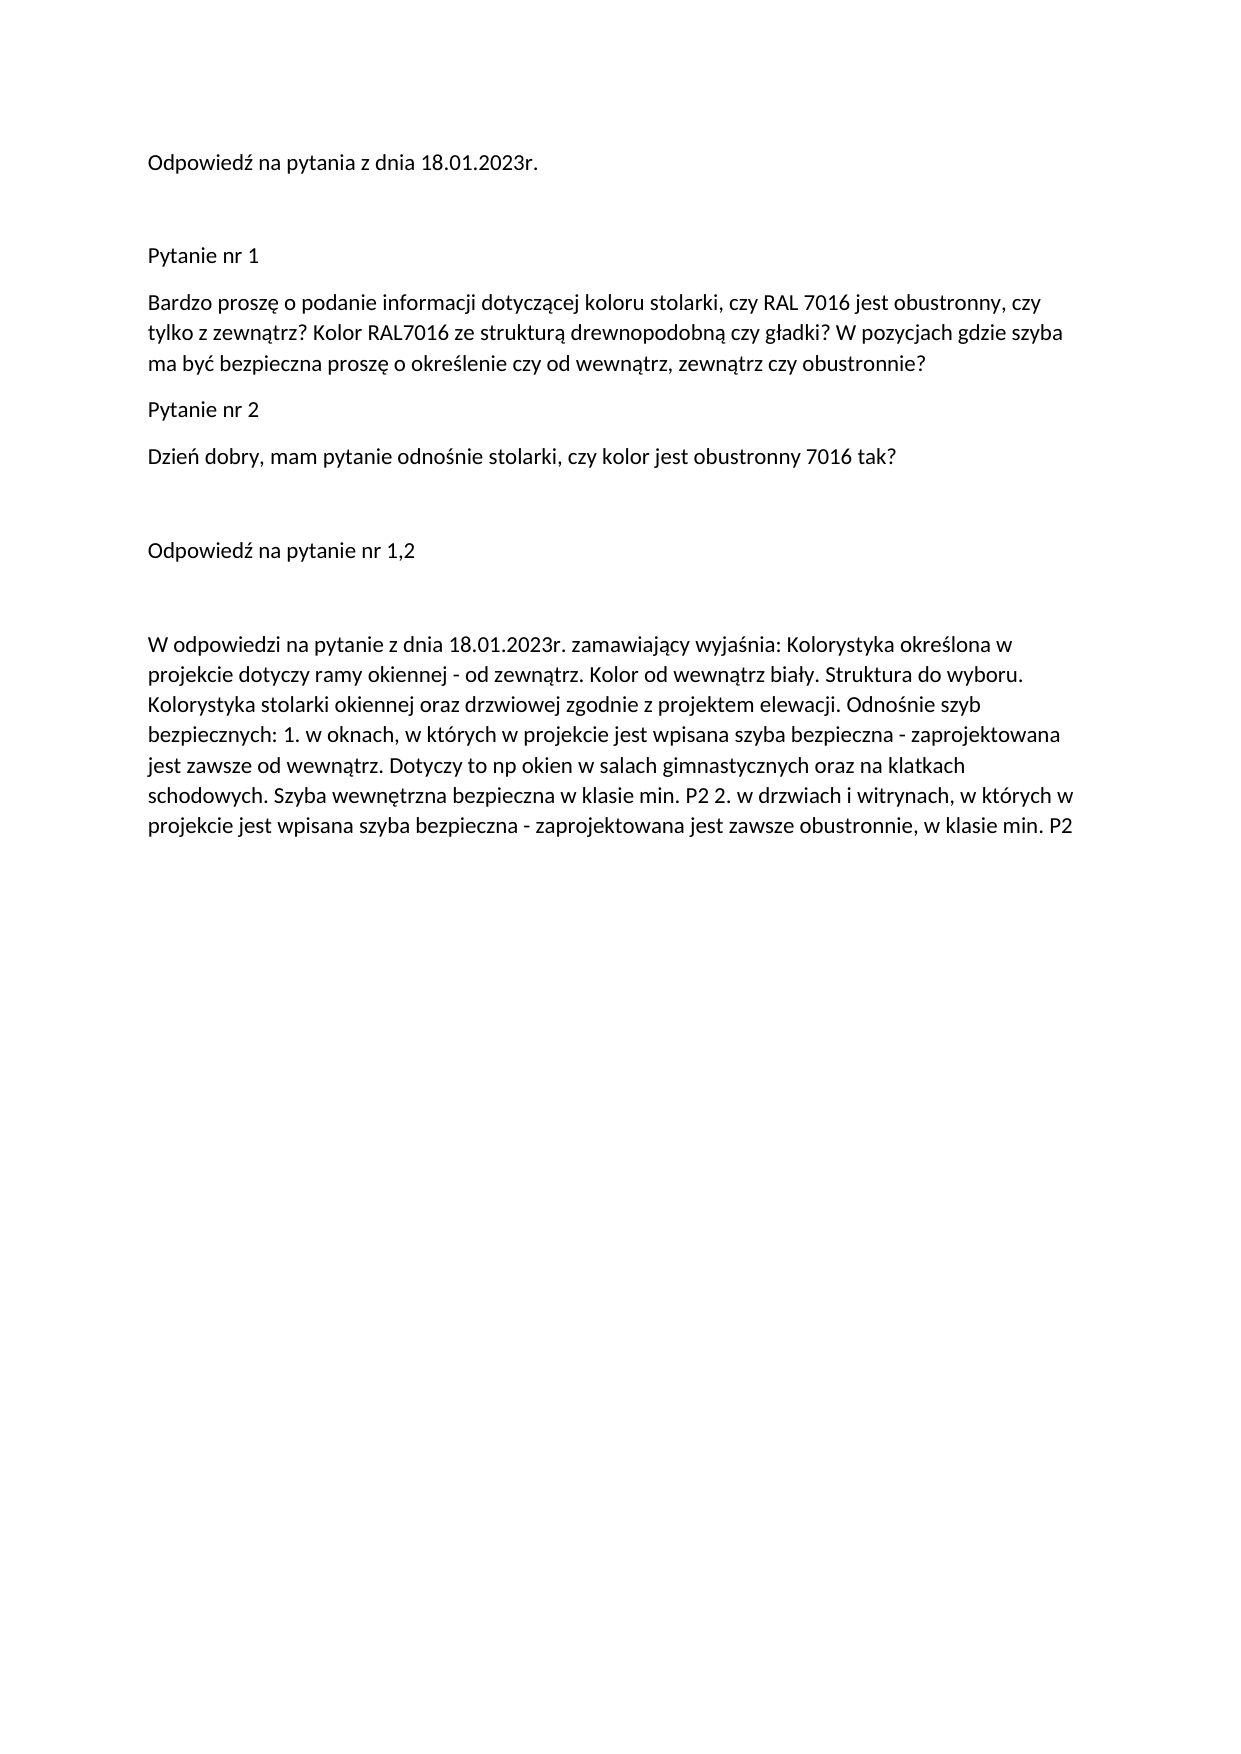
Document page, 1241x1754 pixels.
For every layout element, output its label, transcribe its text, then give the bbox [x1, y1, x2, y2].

text Odpowiedź na pytanie nr 1,2 [148, 536, 1093, 564]
text W odpowiedzi na pytanie z dnia 18.01.2023r. zamawiający wyjaśnia: Kolorystyka określona w projekcie dotyczy ramy okiennej - od zewnątrz. Kolor od wewnątrz biały. Struktura do wyboru. Kolorystyka stolarki okiennej oraz drzwiowej zgodnie z projektem elewacji. Odnośnie szyb bezpiecznych: 1. w oknach, w których w projekcie jest wpisana szyba bezpieczna - zaprojektowana jest zawsze od wewnątrz. Dotyczy to np okien w salach gimnastycznych oraz na klatkach schodowych. Szyba wewnętrzna bezpieczna w klasie min. P2 2. w drzwiach i witrynach, w których w projekcie jest wpisana szyba bezpieczna - zaprojektowana jest zawsze obustronnie, w klasie min. P2 [148, 630, 1093, 839]
text Pytanie nr 1 [148, 241, 1093, 269]
text Bardzo proszę o podanie informacji dotyczącej koloru stolarki, czy RAL 7016 jest obustronny, czy tylko z zewnątrz? Kolor RAL7016 ze strukturą drewnopodobną czy gładki? W pozycjach gdzie szyba ma być bezpieczna proszę o określenie czy od wewnątrz, zewnątrz czy obustronnie? [148, 288, 1093, 377]
text Dzień dobry, mam pytanie odnośnie stolarki, czy kolor jest obustronny 7016 tak? [148, 442, 1093, 470]
text Odpowiedź na pytania z dnia 18.01.2023r. [148, 148, 1093, 176]
text Pytanie nr 2 [148, 396, 1093, 423]
